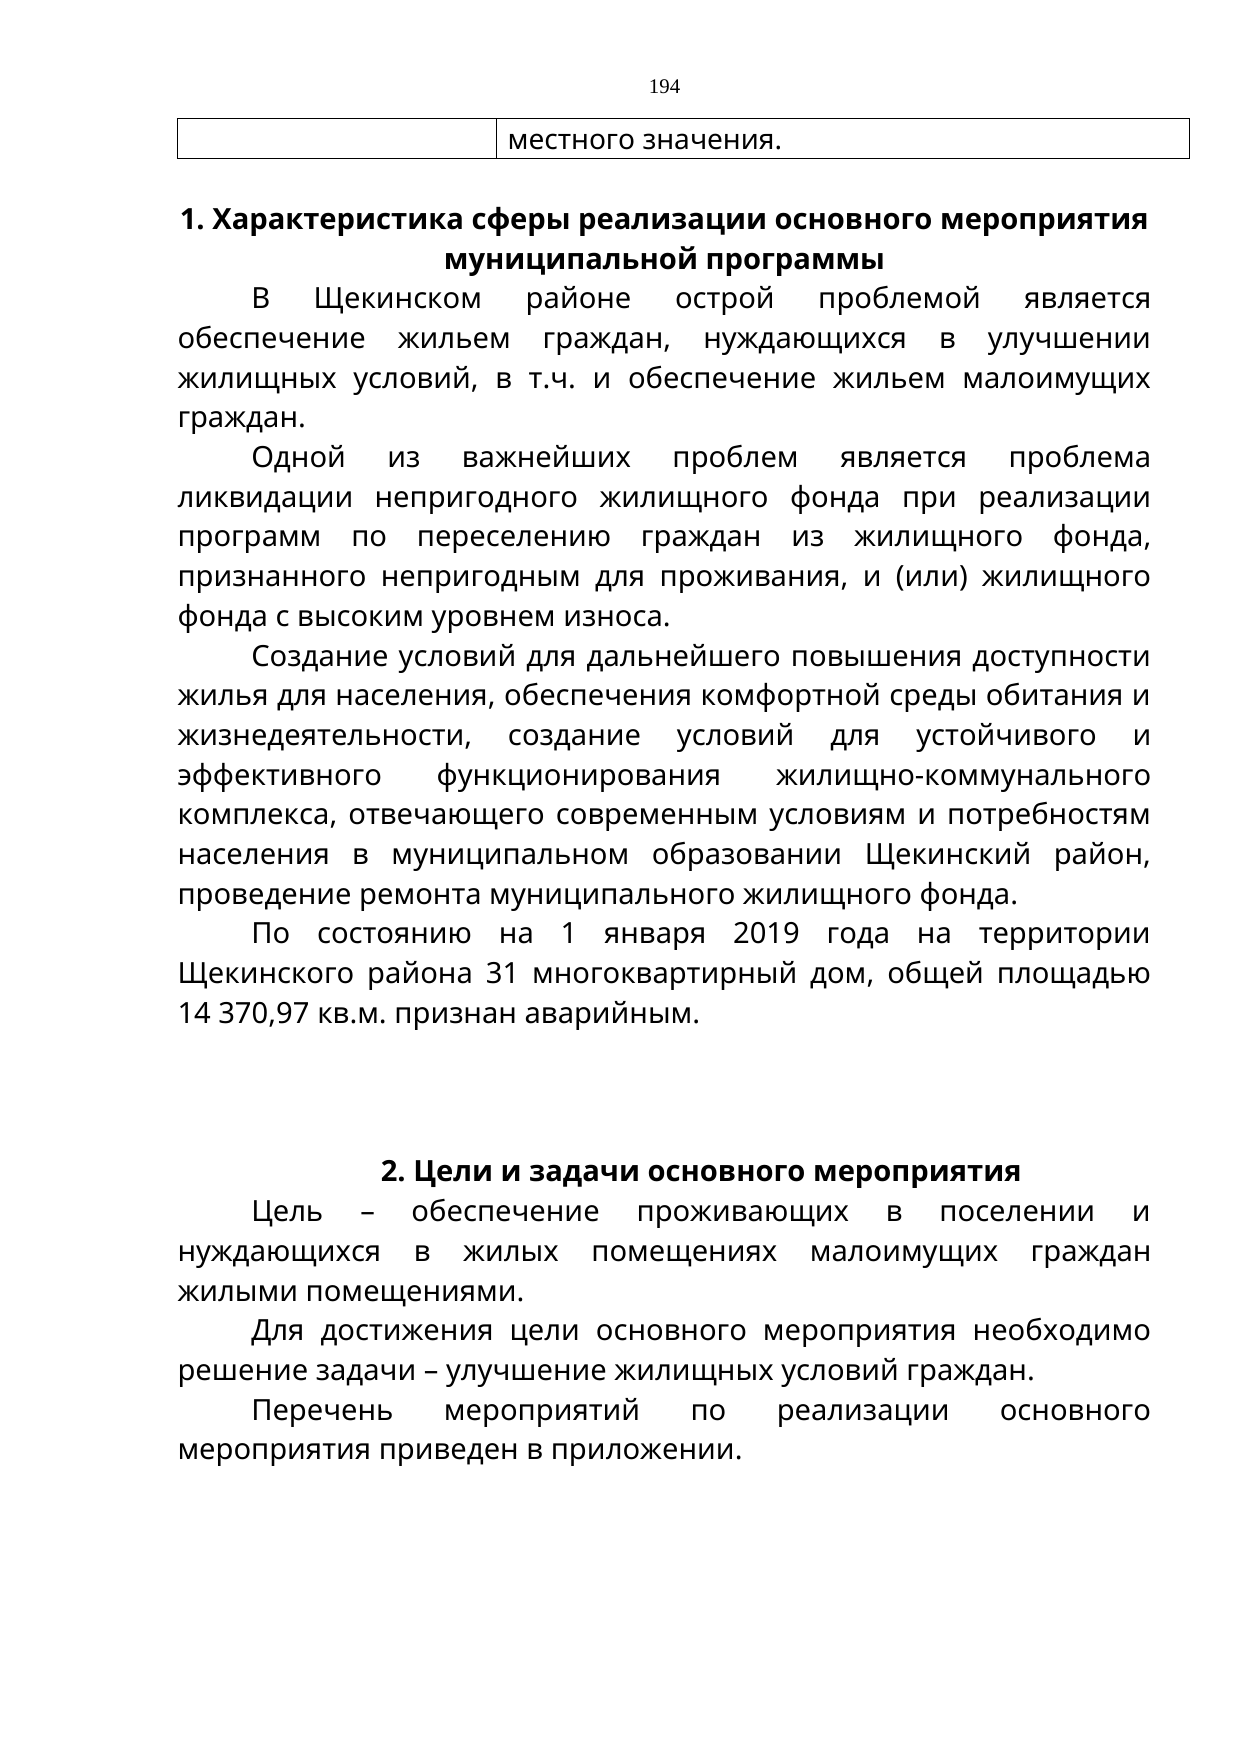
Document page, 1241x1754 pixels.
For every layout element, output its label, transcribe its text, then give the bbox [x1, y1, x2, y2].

text 2. Цели и задачи основного мероприятия [177, 1151, 1152, 1190]
text Перечень мероприятий по реализации основного мероприятия приведен в приложении. [177, 1389, 1152, 1468]
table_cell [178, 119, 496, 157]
text По состоянию на 1 января 2019 года на территории Щекинского района 31 многоквартирный дом, общей площадью 14 370,97 кв.м. признан аварийным. [177, 913, 1152, 1032]
text Цель – обеспечение проживающих в поселении и нуждающихся в жилых помещениях малоимущих граждан жилыми помещениями. [177, 1190, 1152, 1309]
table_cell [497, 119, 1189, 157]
text В Щекинском районе острой проблемой является обеспечение жильем граждан, нуждающихся в улучшении жилищных условий, в т.ч. и обеспечение жильем малоимущих граждан. [177, 278, 1152, 436]
text 1. Характеристика сферы реализации основного мероприятия муниципальной программы [177, 198, 1152, 278]
text Одной из важнейших проблем является проблема ликвидации непригодного жилищного фонда при реализации программ по переселению граждан из жилищного фонда, признанного непригодным для проживания, и (или) жилищного фонда с высоким уровнем износа. [177, 436, 1152, 635]
text Для достижения цели основного мероприятия необходимо решение задачи – улучшение жилищных условий граждан. [177, 1309, 1152, 1389]
text Создание условий для дальнейшего повышения доступности жилья для населения, обеспечения комфортной среды обитания и жизнедеятельности, создание условий для устойчивого и эффективного функционирования жилищно-коммунального комплекса, отвечающего современным условиям и потребностям населения в муниципальном образовании Щекинский район, проведение ремонта муниципального жилищного фонда. [177, 635, 1152, 913]
